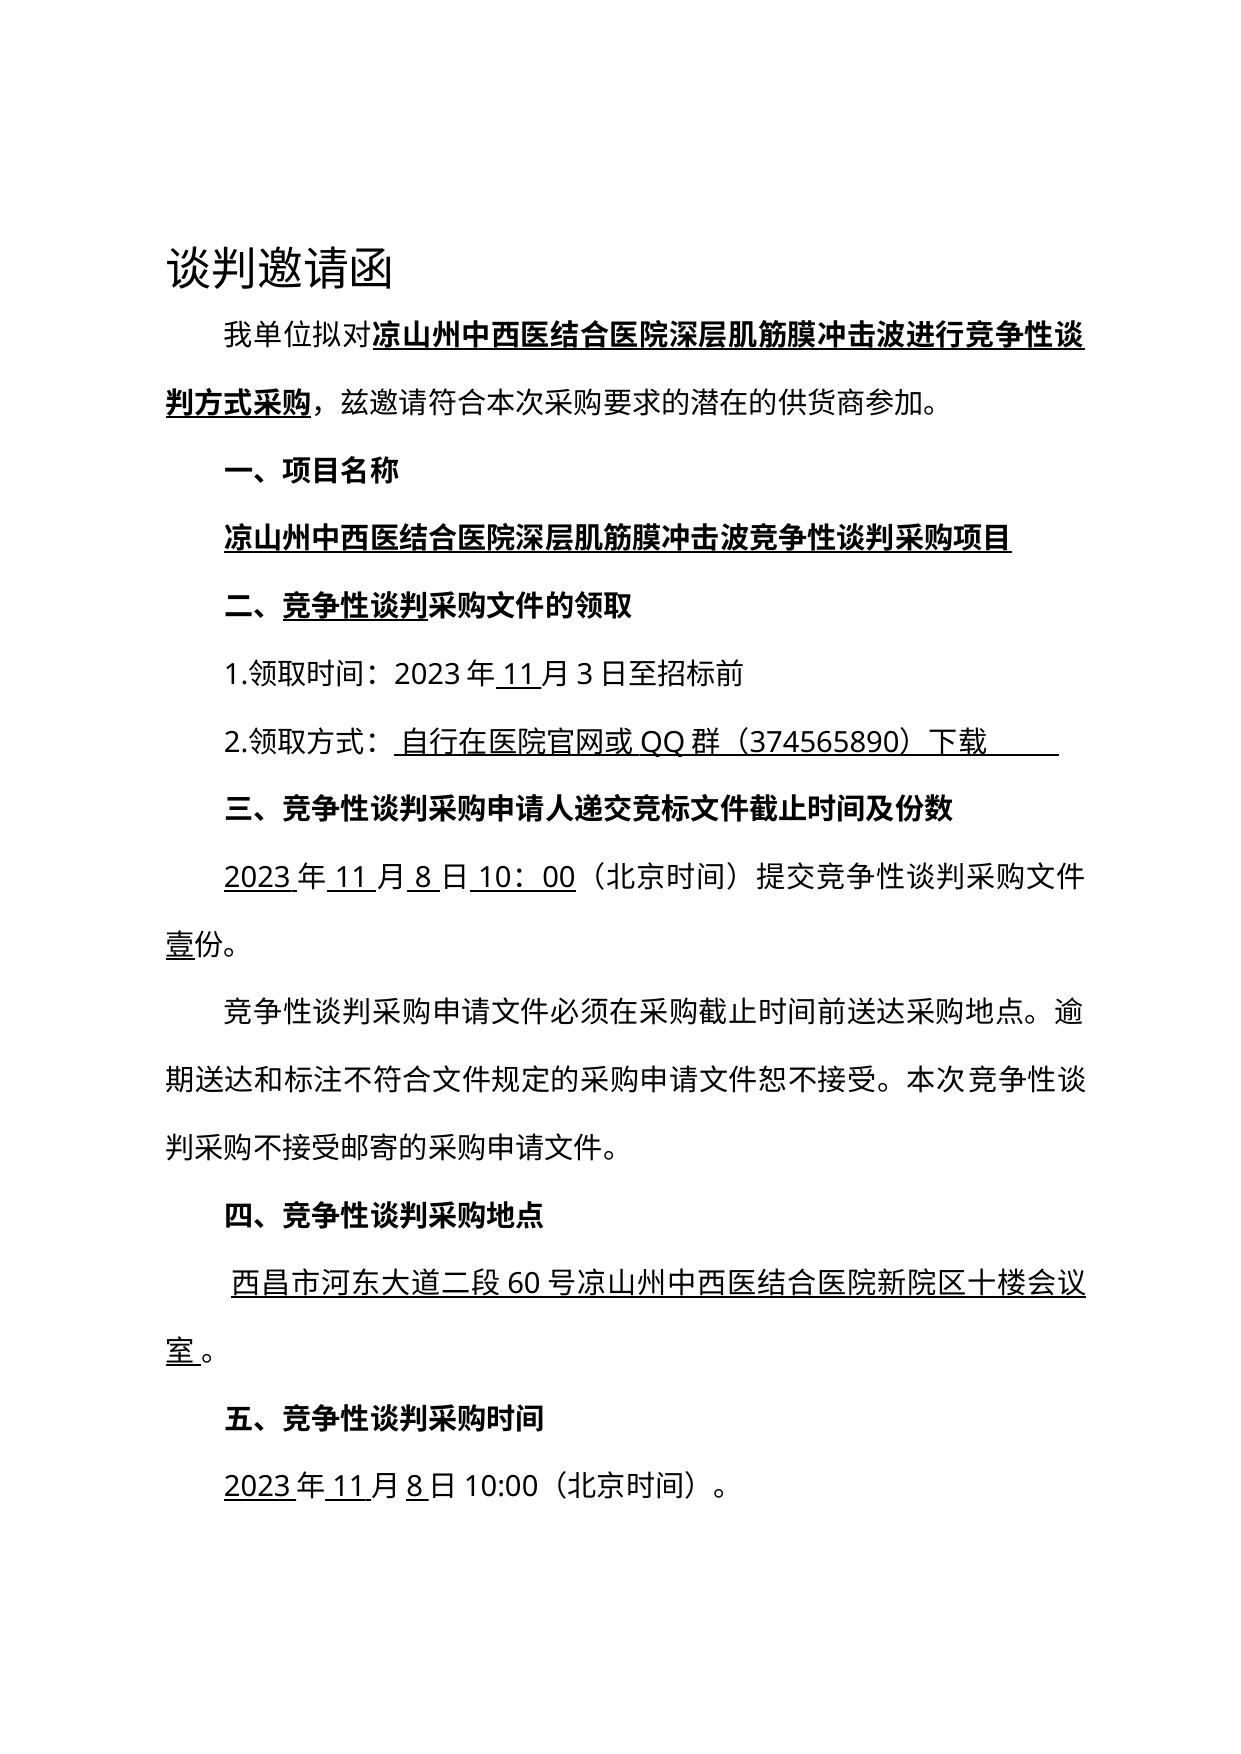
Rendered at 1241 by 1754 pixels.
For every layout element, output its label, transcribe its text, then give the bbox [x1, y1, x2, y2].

text 我单位拟对凉山州中西医结合医院深层肌筋膜冲击波进行竞争性谈判方式采购，兹邀请符合本次采购要求的潜在的供货商参加。 [165, 299, 1087, 435]
text 谈判邀请函 [165, 232, 1087, 299]
text 西昌市河东大道二段60号凉山州中西医结合医院新院区十楼会议室 。 [165, 1247, 1087, 1383]
text 1.领取时间：2023年 11月3日至招标前 [165, 638, 1087, 706]
text 四、竞争性谈判采购地点 [165, 1179, 1087, 1247]
text 竞争性谈判采购申请文件必须在采购截止时间前送达采购地点。逾期送达和标注不符合文件规定的采购申请文件恕不接受。本次竞争性谈判采购不接受邮寄的采购申请文件。 [165, 976, 1087, 1179]
text 二、竞争性谈判采购文件的领取 [165, 570, 1087, 638]
text 一、项目名称 [165, 435, 1087, 502]
text 2023年 11月8日10:00（北京时间）。 [165, 1450, 1087, 1518]
text 三、竞争性谈判采购申请人递交竞标文件截止时间及份数 [165, 773, 1087, 841]
text 五、竞争性谈判采购时间 [165, 1383, 1087, 1450]
text 2.领取方式： 自行在医院官网或QQ群（374565890）下载 [165, 706, 1087, 773]
text 凉山州中西医结合医院深层肌筋膜冲击波竞争性谈判采购项目 [165, 502, 1087, 570]
text 2023年 11 月 8 日 10：00（北京时间）提交竞争性谈判采购文件壹份。 [165, 841, 1087, 976]
